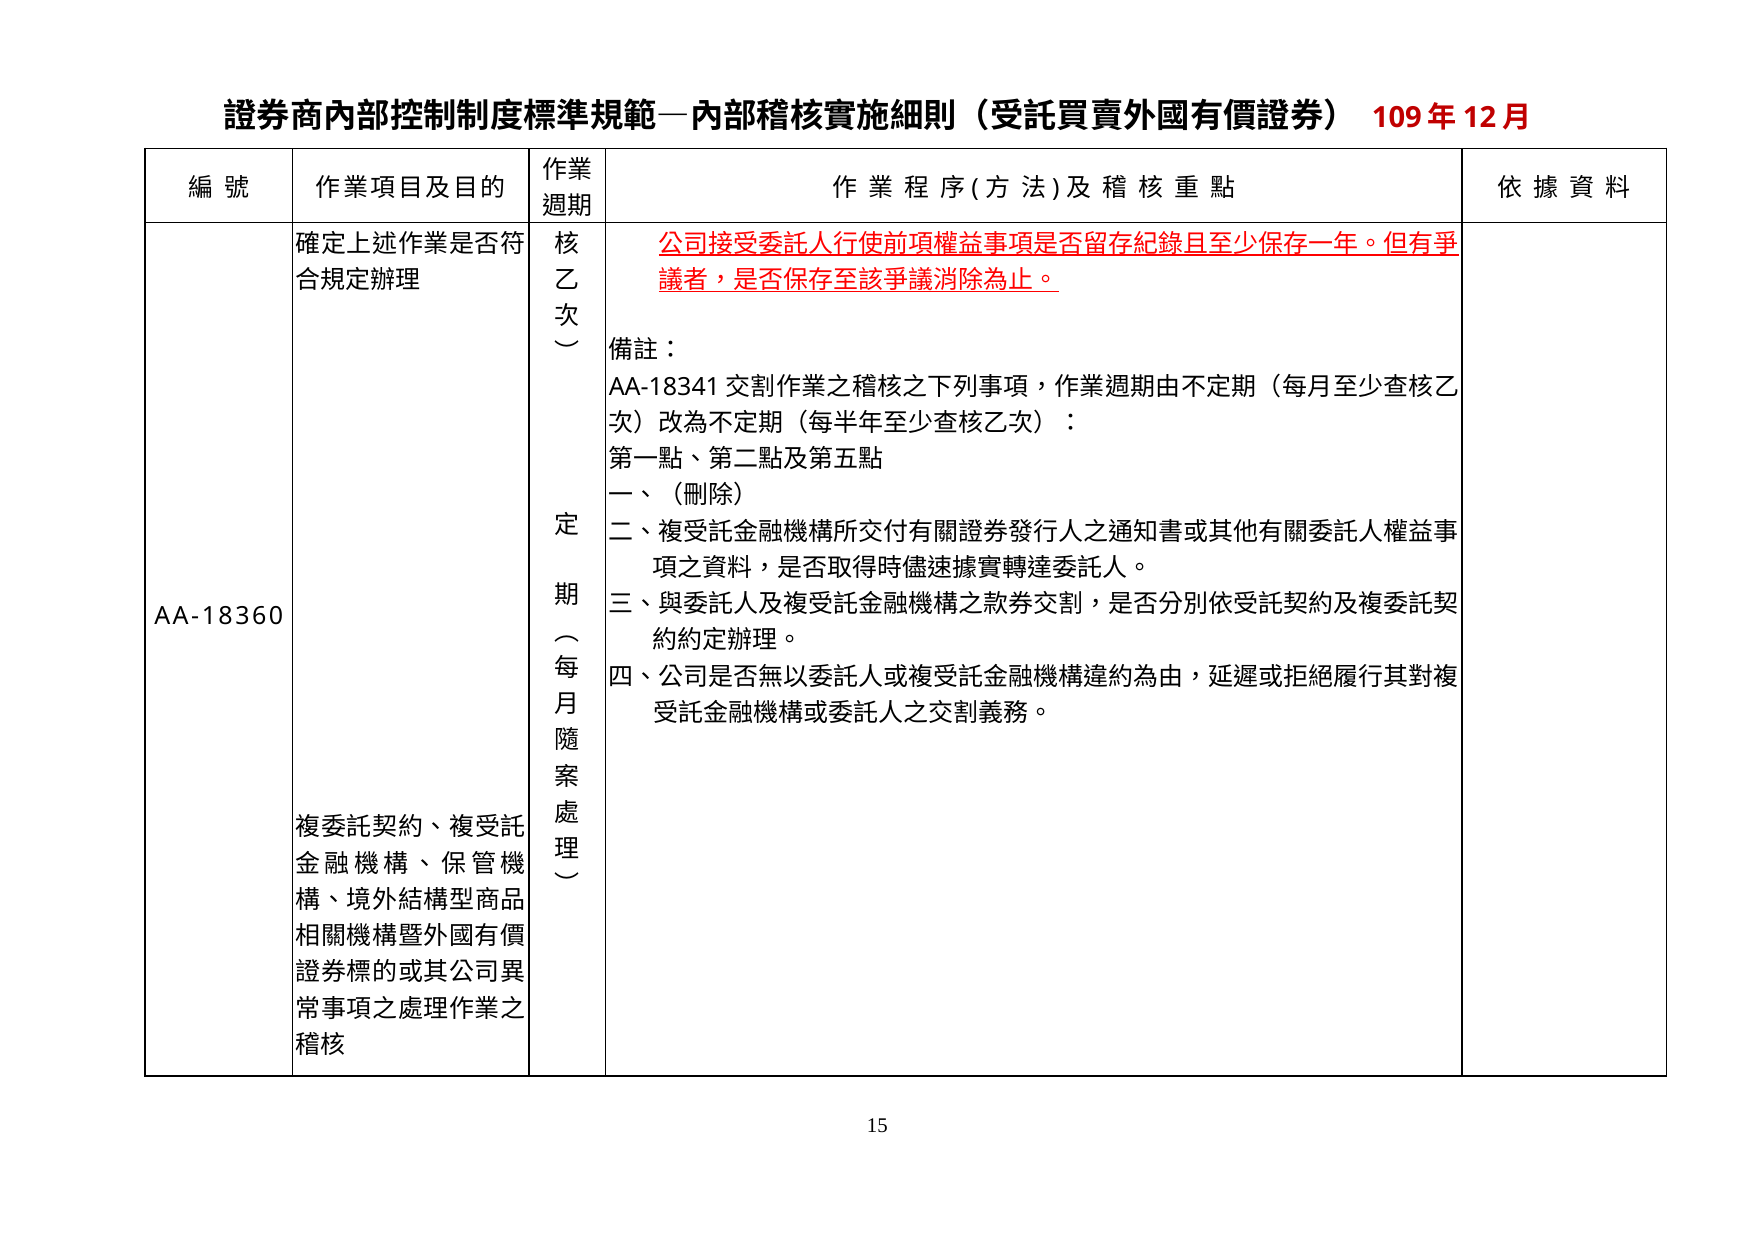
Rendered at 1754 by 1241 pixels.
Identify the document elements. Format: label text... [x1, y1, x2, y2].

table_header 作 業 程 序 ( 方 法 ) 及 稽 核 重 點 [606, 149, 1461, 222]
table_header 作業 週期 [530, 149, 605, 222]
table_header 依 據 資 料 [1463, 149, 1666, 222]
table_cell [530, 223, 605, 1075]
table_header 編 號 [146, 149, 292, 222]
table_header 作業項目及目的 [293, 149, 528, 222]
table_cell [146, 223, 292, 1075]
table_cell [606, 223, 1461, 1075]
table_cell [293, 223, 528, 1075]
table_cell [1463, 223, 1666, 1075]
